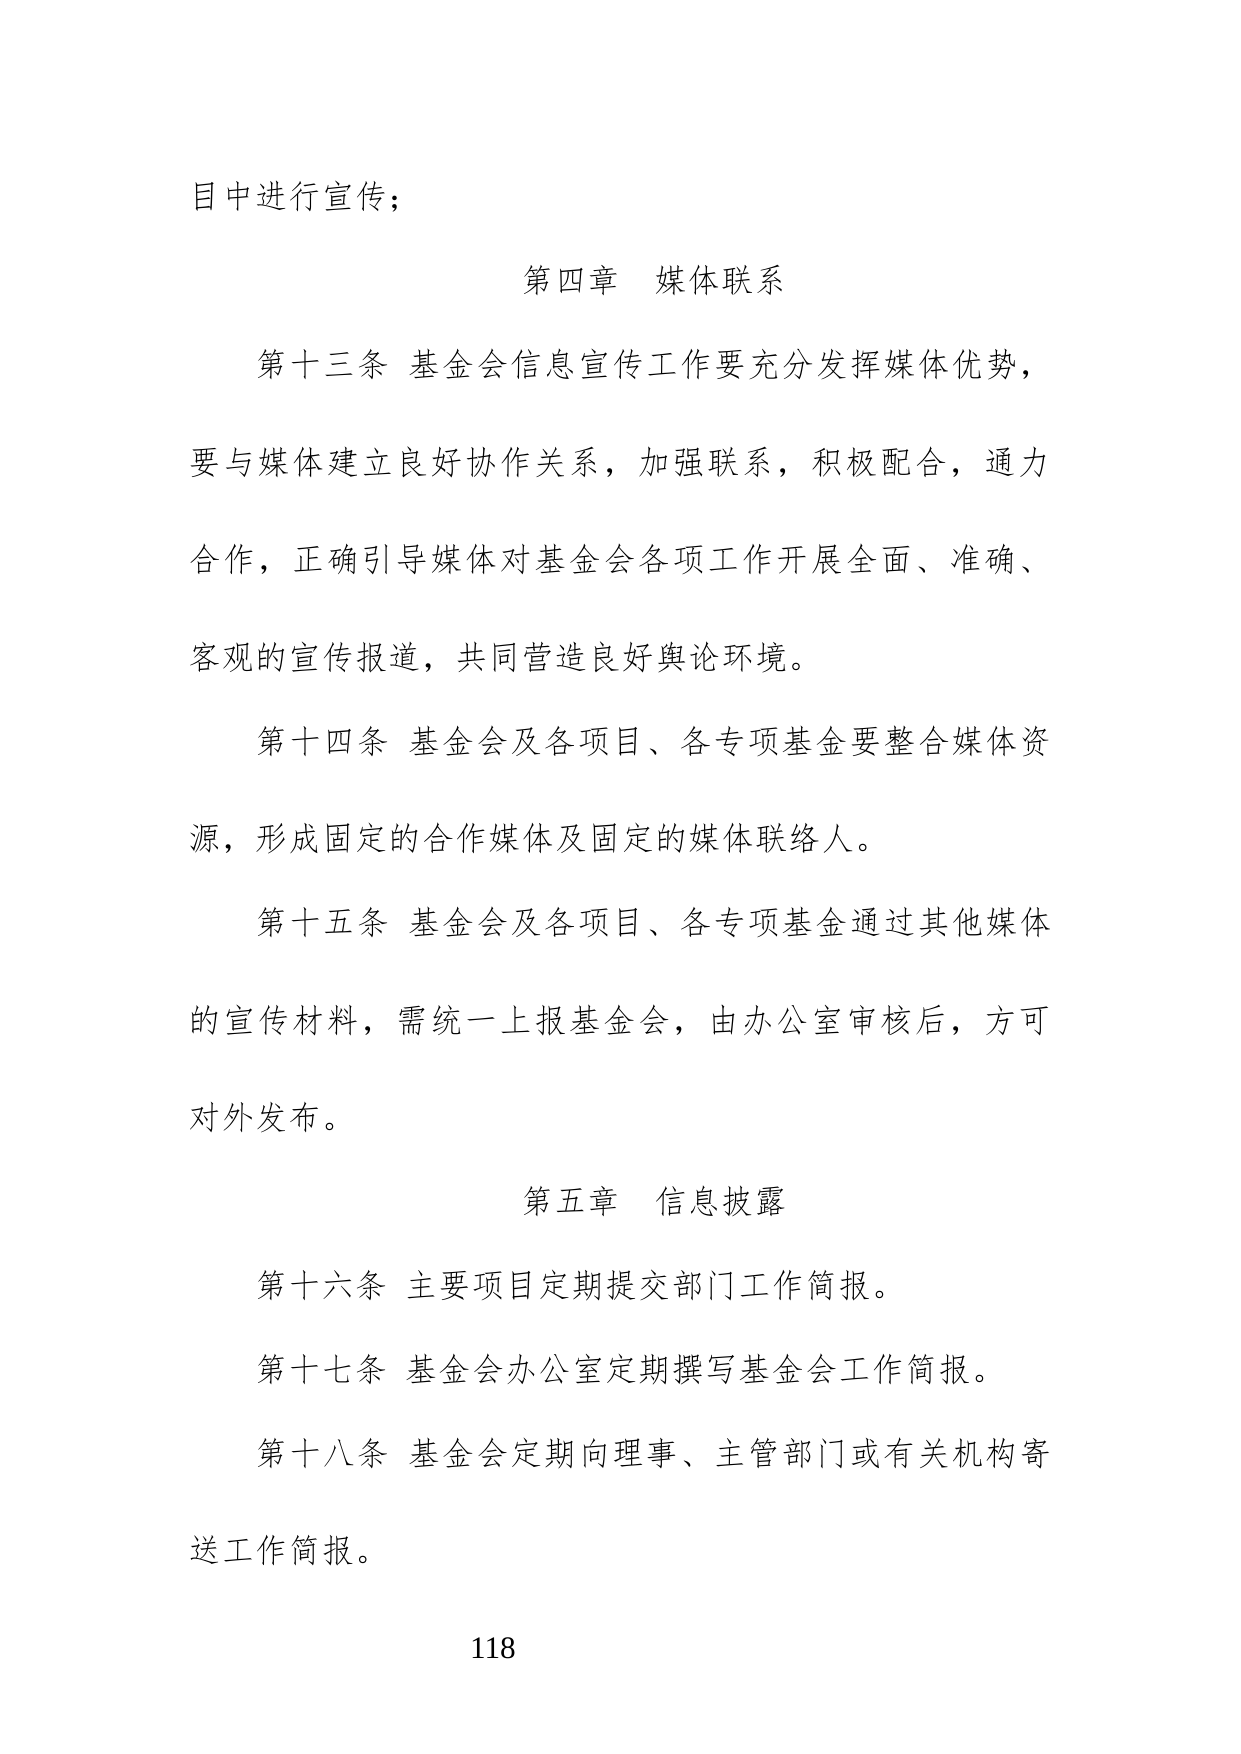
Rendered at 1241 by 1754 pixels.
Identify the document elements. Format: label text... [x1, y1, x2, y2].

text 第五章 信息披露 [187, 1167, 1053, 1232]
text 第十六条 主要项目定期提交部门工作简报。 [187, 1251, 1053, 1316]
text 第十三条 基金会信息宣传工作要充分发挥媒体优势，要与媒体建立良好协作关系，加强联系，积极配合，通力合作，正确引导媒体对基金会各项工作开展全面、准确、客观的宣传报道，共同营造良好舆论环境。 [187, 330, 1053, 687]
text 第十四条 基金会及各项目、各专项基金要整合媒体资源，形成固定的合作媒体及固定的媒体联络人。 [187, 706, 1053, 869]
text 第十七条 基金会办公室定期撰写基金会工作简报。 [187, 1335, 1053, 1400]
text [187, 162, 1053, 227]
text 第十八条 基金会定期向理事、主管部门或有关机构寄送工作简报。 [187, 1419, 1053, 1581]
text 第十五条 基金会及各项目、各专项基金通过其他媒体的宣传材料，需统一上报基金会，由办公室审核后，方可对外发布。 [187, 888, 1053, 1148]
text 第四章 媒体联系 [187, 246, 1053, 311]
